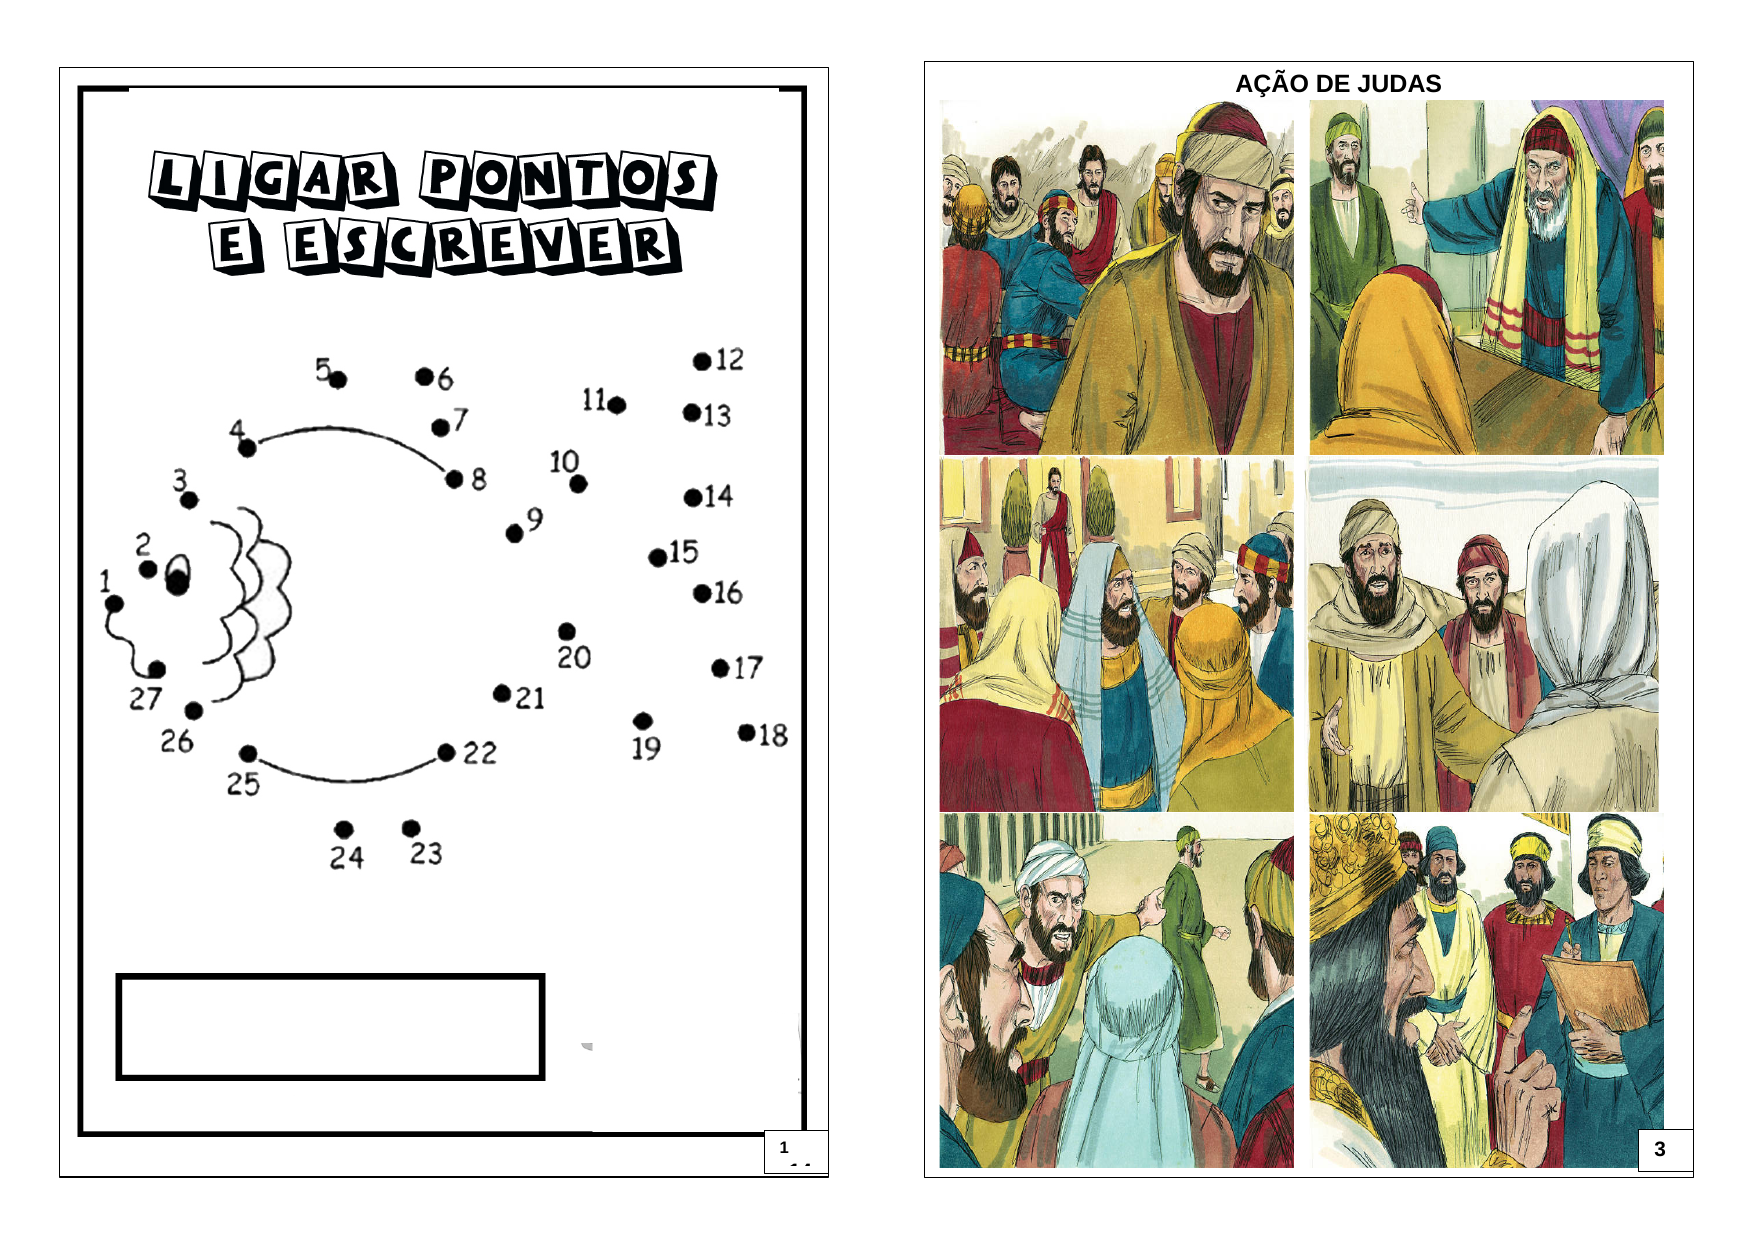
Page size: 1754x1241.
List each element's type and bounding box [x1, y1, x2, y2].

picture [1309, 100, 1664, 455]
picture [939, 456, 1294, 812]
picture [939, 100, 1294, 455]
picture [1304, 456, 1659, 812]
picture [1309, 813, 1664, 1168]
picture [939, 813, 1294, 1168]
picture [75, 75, 813, 1152]
